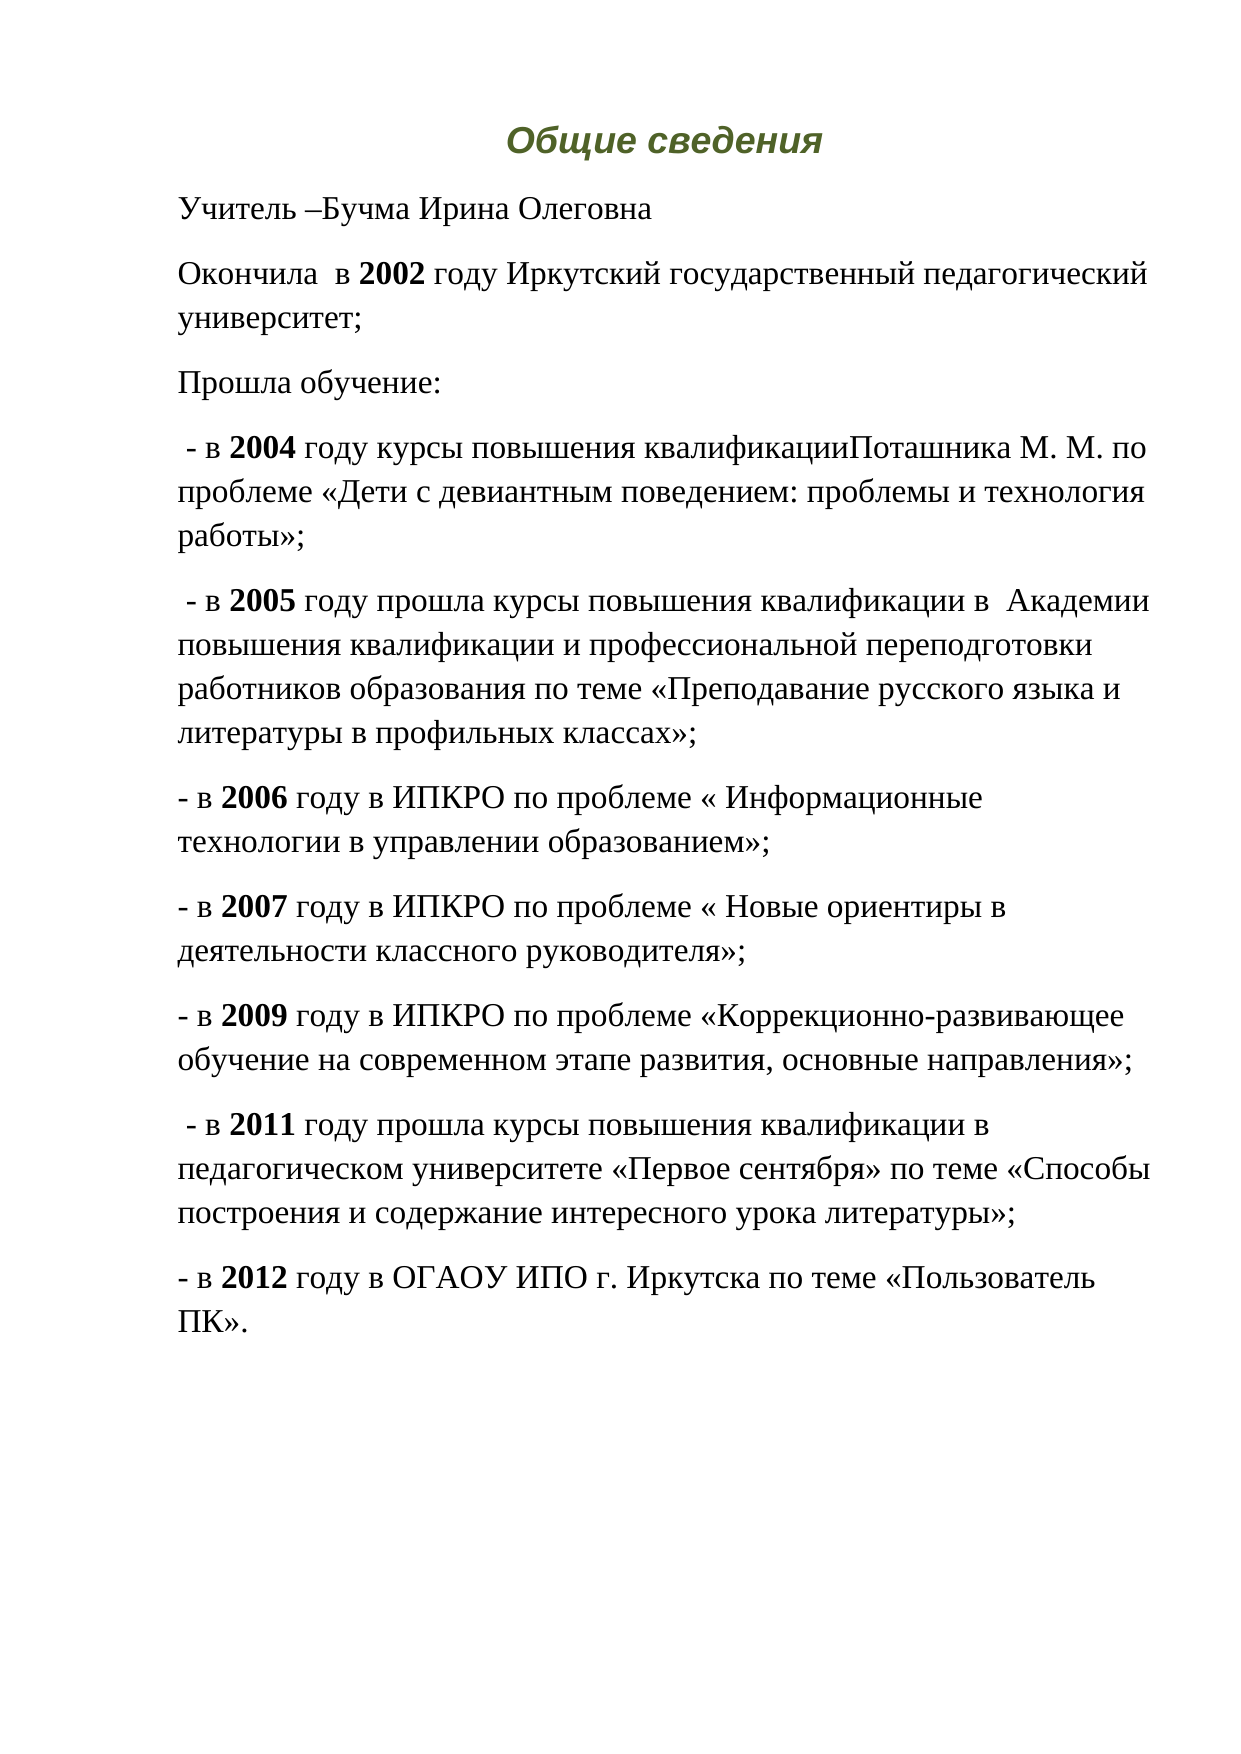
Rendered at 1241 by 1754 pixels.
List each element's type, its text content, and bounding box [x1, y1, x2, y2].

text Прошла обучение: [177, 362, 1152, 401]
text - в 2012 году в ОГАОУ ИПО г. Иркутска по теме «Пользователь ПК». [177, 1257, 1152, 1340]
text - в 2005 году прошла курсы повышения квалификации в Академии повышения квалификации и профессиональной переподготовки работников образования по теме «Преподавание русского языка и литературы в профильных классах»; [177, 580, 1152, 751]
text - в 2011 году прошла курсы повышения квалификации в педагогическом университете «Первое сентября» по теме «Способы построения и содержание интересного урока литературы»; [177, 1104, 1152, 1231]
text Учитель –Бучма Ирина Олеговна [177, 188, 1152, 227]
text - в 2007 году в ИПКРО по проблеме « Новые ориентиры в деятельности классного руководителя»; [177, 886, 1152, 969]
text - в 2006 году в ИПКРО по проблеме « Информационные технологии в управлении образованием»; [177, 777, 1152, 860]
text - в 2009 году в ИПКРО по проблеме «Коррекционно-развивающее обучение на современном этапе развития, основные направления»; [177, 995, 1152, 1078]
text Общие сведения [177, 118, 1152, 161]
text Окончила в 2002 году Иркутский государственный педагогический университет; [177, 253, 1152, 336]
text - в 2004 году курсы повышения квалификацииПоташника М. М. по проблеме «Дети с девиантным поведением: проблемы и технология работы»; [177, 427, 1152, 554]
